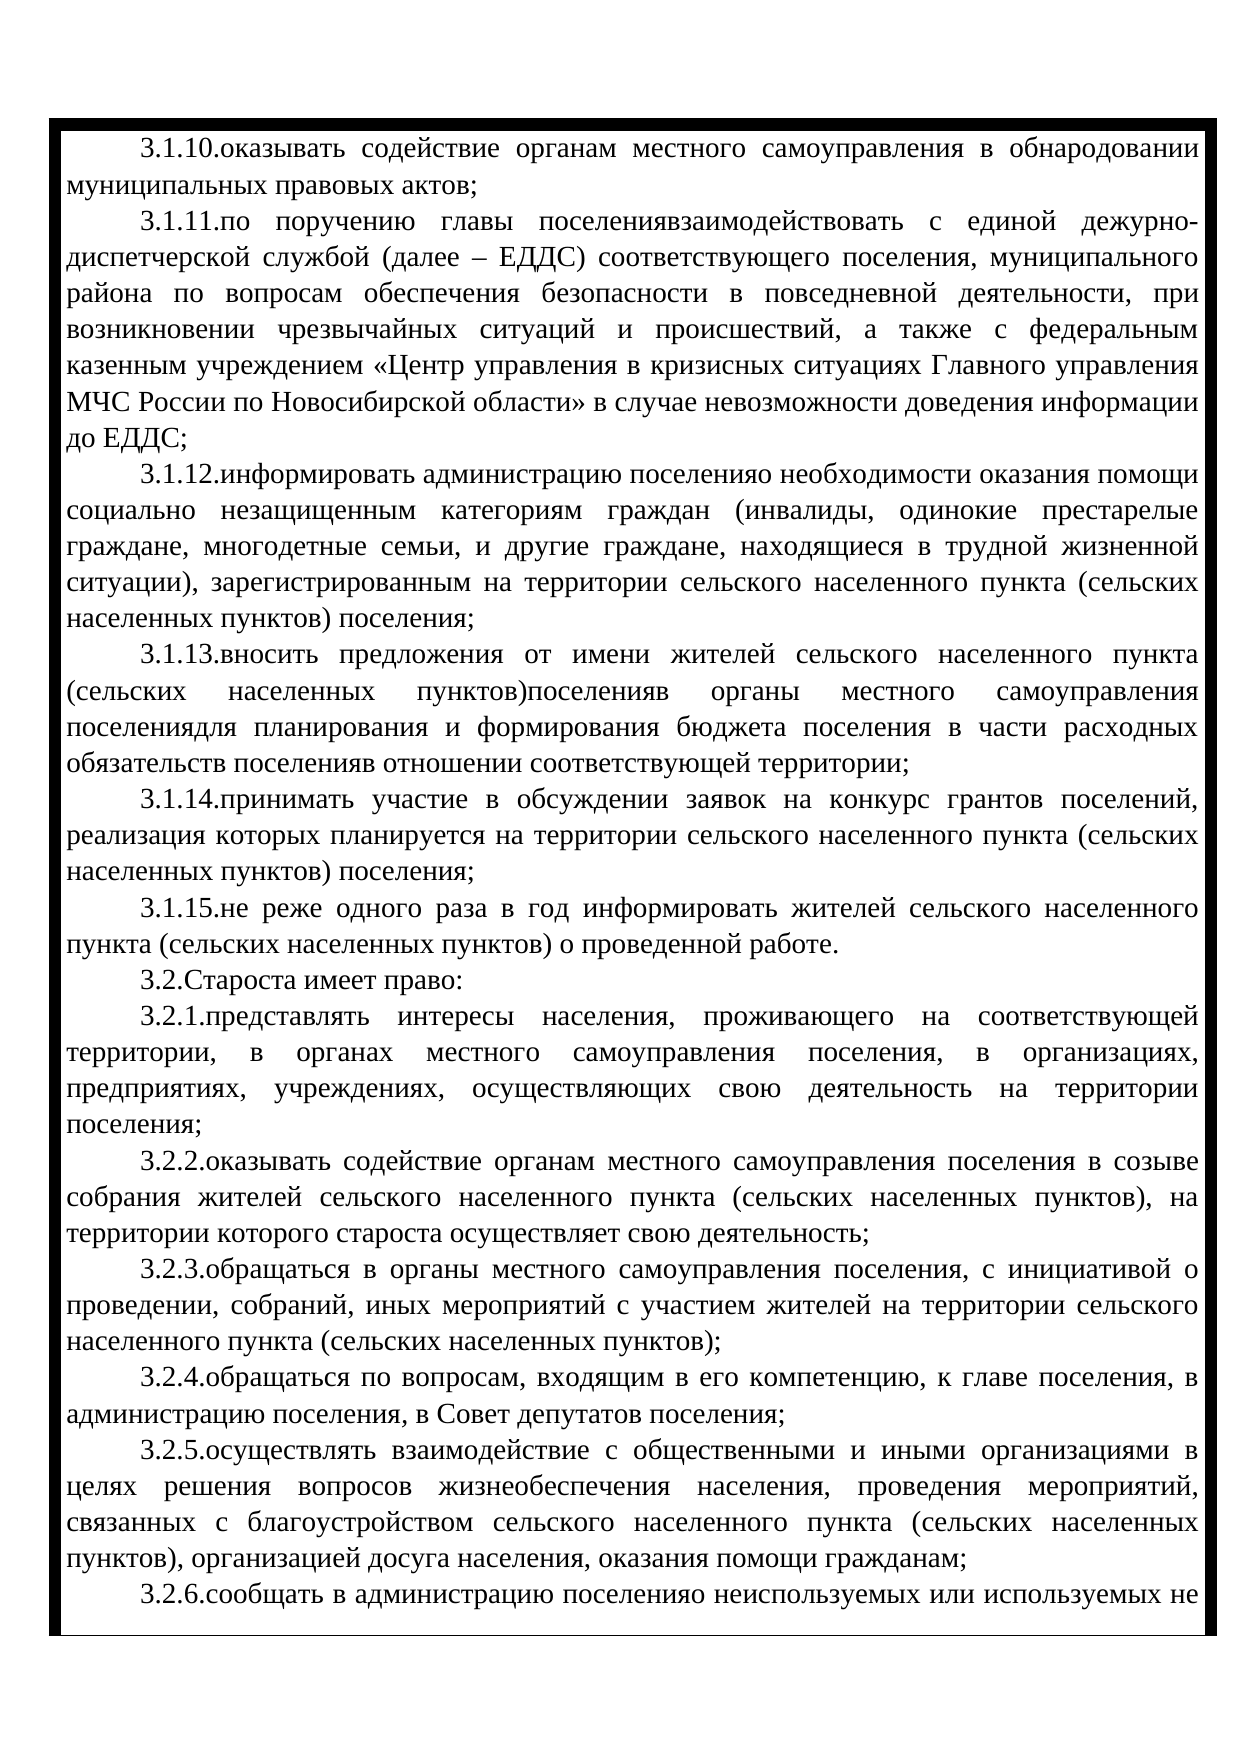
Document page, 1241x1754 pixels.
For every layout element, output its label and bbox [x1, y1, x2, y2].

table_header [61, 131, 1205, 1635]
